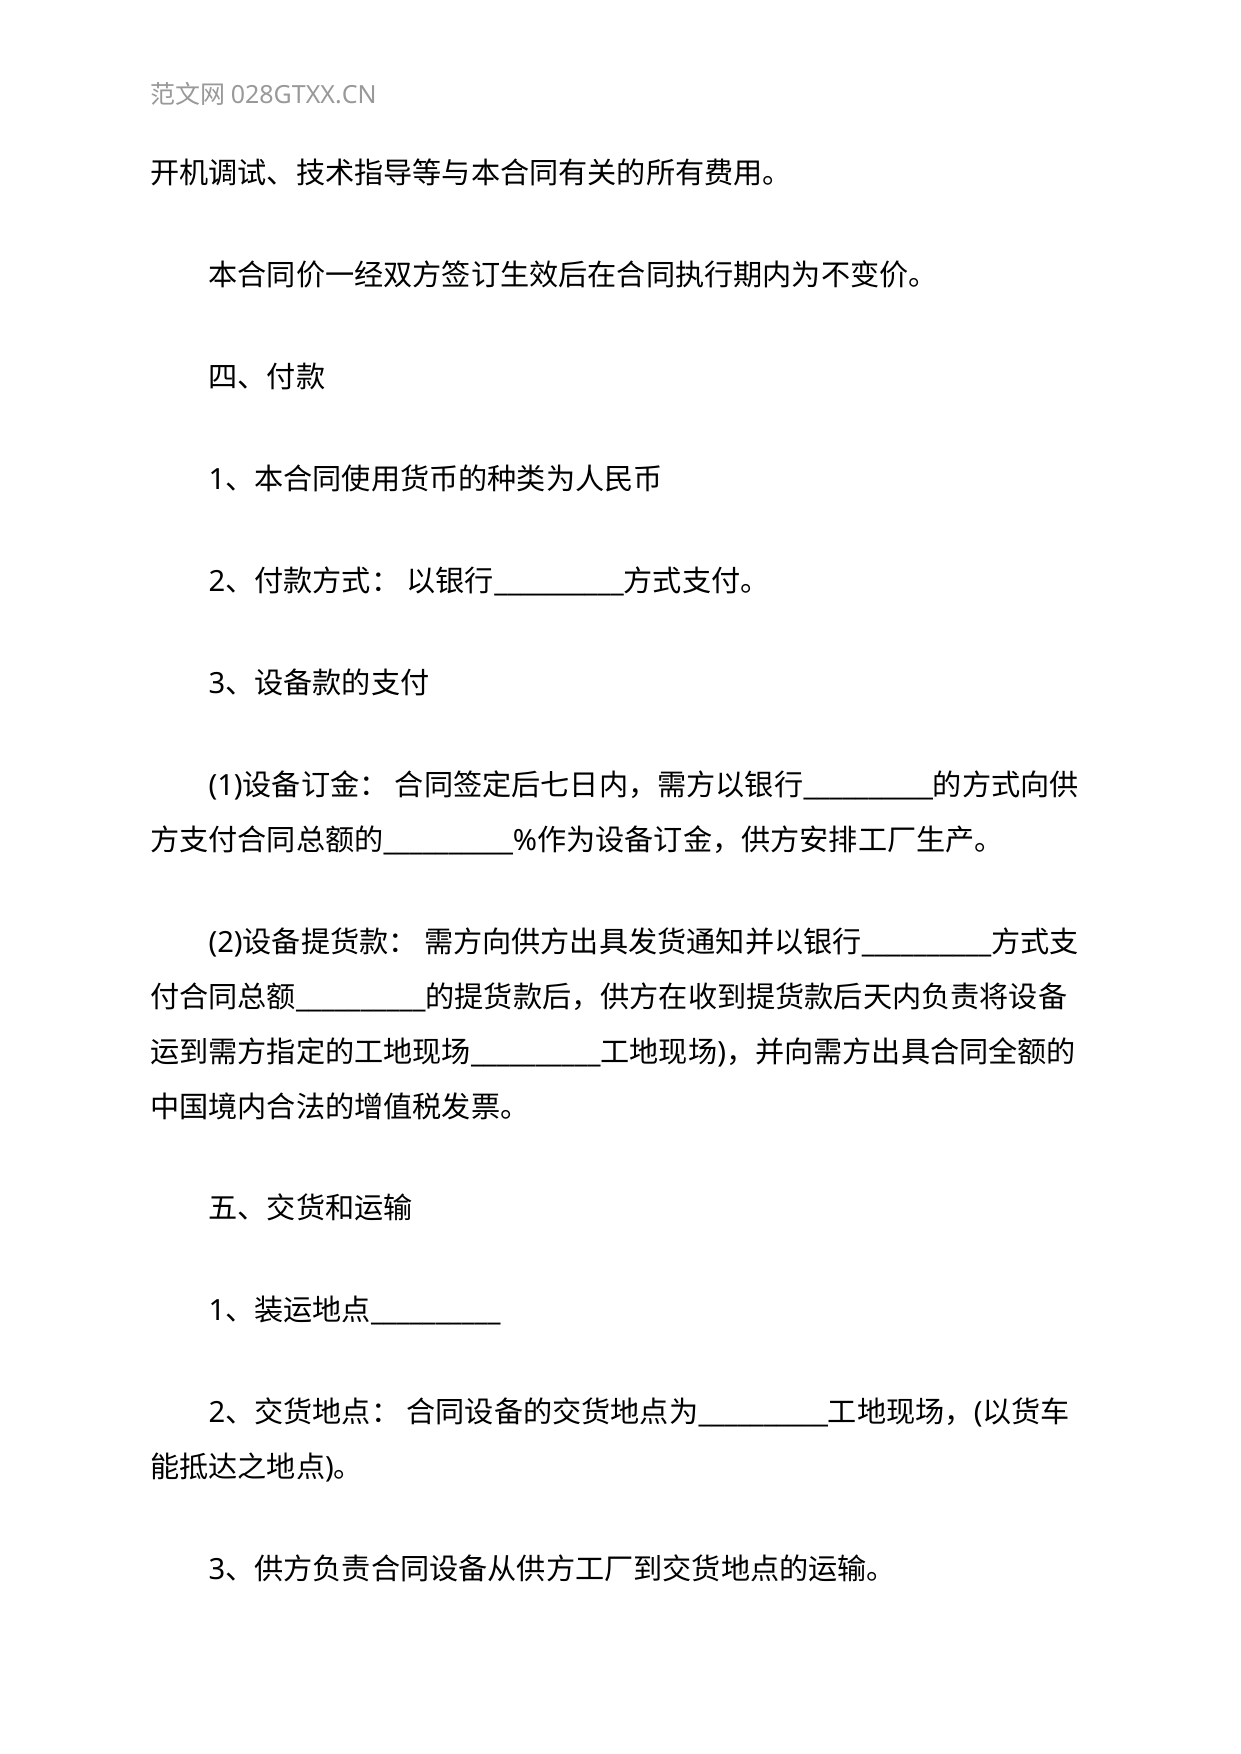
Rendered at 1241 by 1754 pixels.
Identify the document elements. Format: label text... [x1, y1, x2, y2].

text 四、付款 [150, 353, 1090, 396]
text 3、供方负责合同设备从供方工厂到交货地点的运输。 [150, 1546, 1090, 1588]
text 1、装运地点__________ [150, 1287, 1090, 1329]
text 2、付款方式： 以银行__________方式支付。 [150, 557, 1090, 600]
text (2)设备提货款： 需方向供方出具发货通知并以银行__________方式支付合同总额__________的提货款后，供方在收到提货款后天内负责将设备运到需方指定的工地现场__________工地现场)，并向需方出具合同全额的中国境内合法的增值税发票。 [150, 918, 1090, 1126]
text 2、交货地点： 合同设备的交货地点为__________工地现场，(以货车能抵达之地点)。 [150, 1389, 1090, 1486]
text (1)设备订金： 合同签定后七日内，需方以银行__________的方式向供方支付合同总额的__________%作为设备订金，供方安排工厂生产。 [150, 761, 1090, 859]
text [150, 150, 1090, 192]
text 1、本合同使用货币的种类为人民币 [150, 455, 1090, 498]
text 五、交货和运输 [150, 1185, 1090, 1227]
text 3、设备款的支付 [150, 659, 1090, 702]
text 本合同价一经双方签订生效后在合同执行期内为不变价。 [150, 252, 1090, 294]
